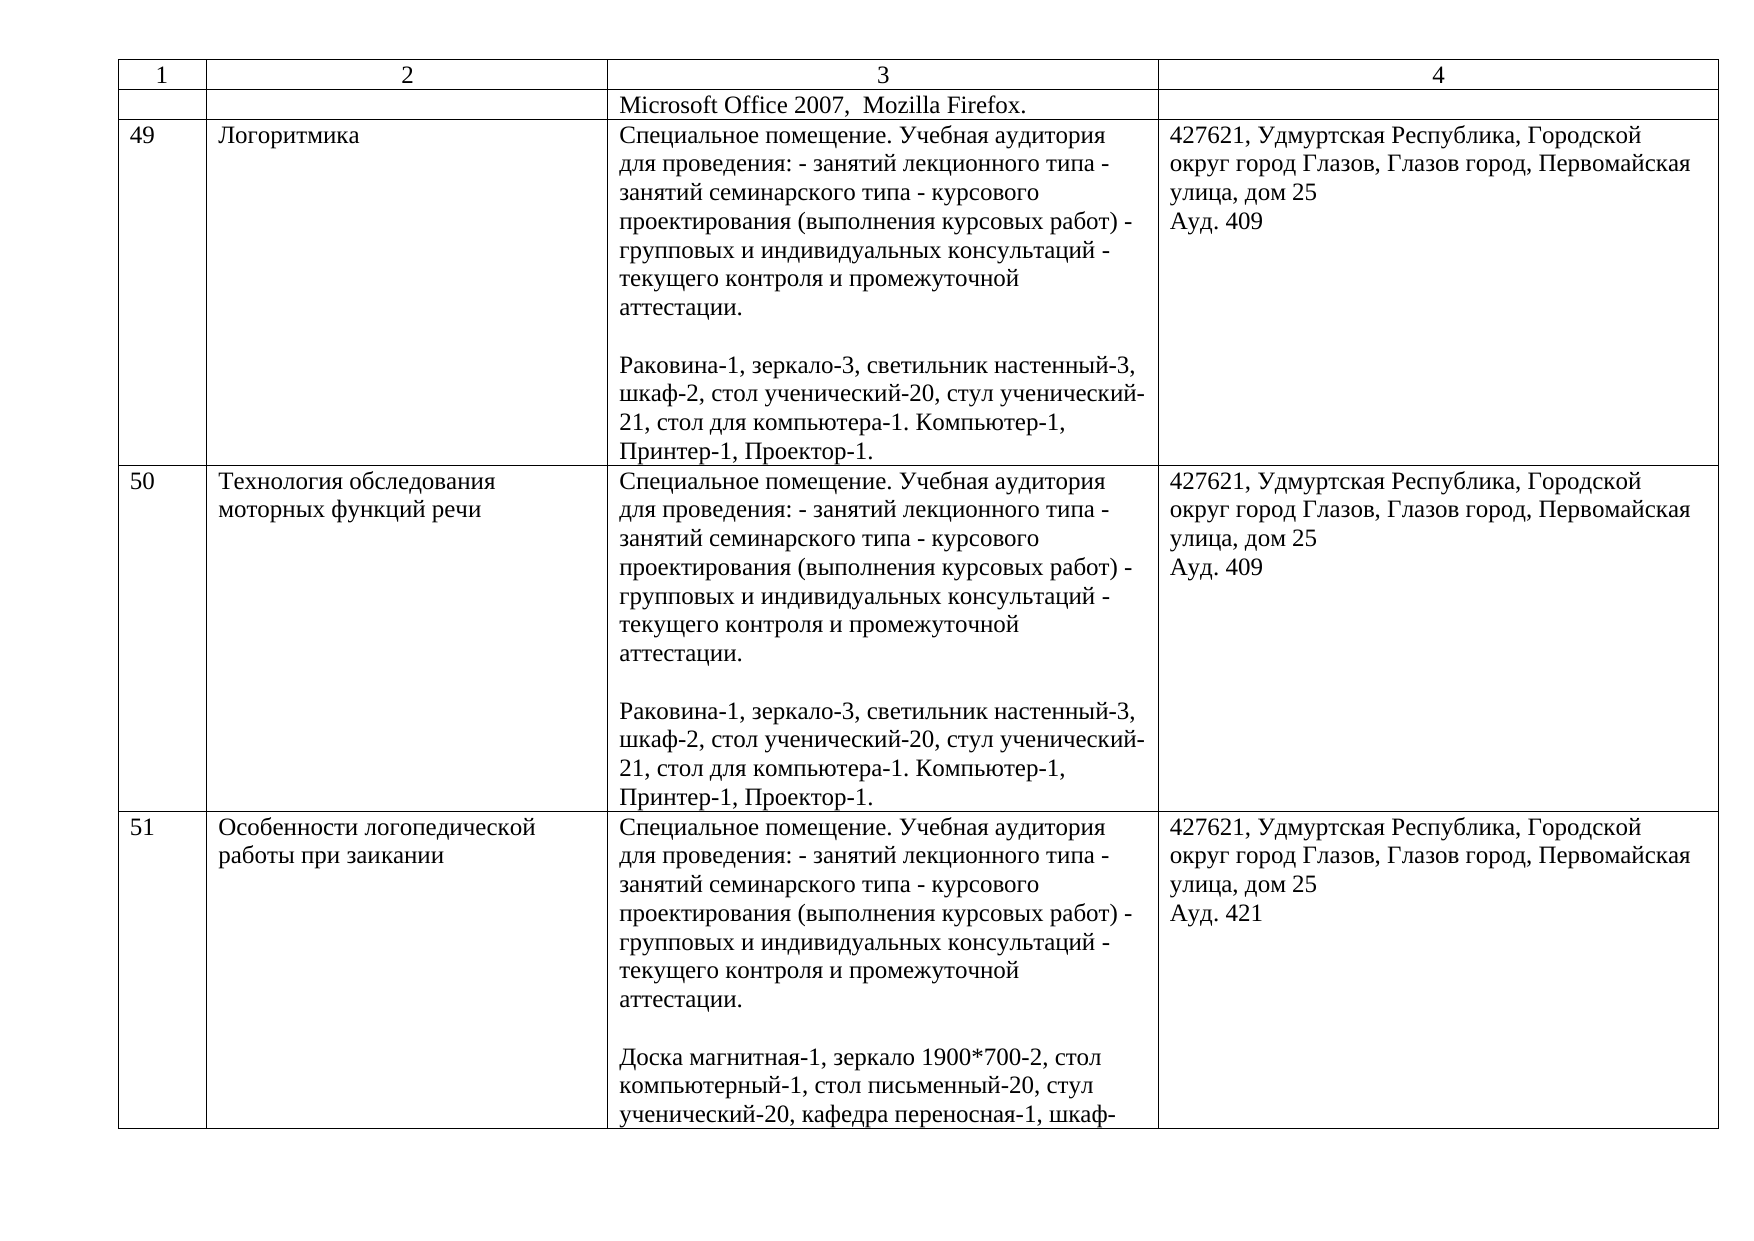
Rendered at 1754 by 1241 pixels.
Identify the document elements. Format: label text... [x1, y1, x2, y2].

table_cell Логоритмика [207, 120, 607, 465]
table_cell Технология обследования моторных функций речи [207, 466, 607, 811]
table_cell Специальное помещение. Учебная аудитория для проведения: - занятий лекционного типа - занятий семинарского типа - курсового проектирования (выполнения курсовых работ) - групповых и индивидуальных консультаций - текущего контроля и промежуточной аттестации. Раковина-1, зеркало-3, светильник настенный-3, шкаф-2, стол ученический-20, стул ученический-21, стол для компьютера-1. Компьютер-1, Принтер-1, Проектор-1. [608, 466, 1158, 811]
table_cell 427621, Удмуртская Республика, Городской округ город Глазов, Глазов город, Первомайская улица, дом 25 Ауд. 409 [1159, 120, 1718, 465]
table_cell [608, 90, 1158, 119]
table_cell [1159, 90, 1718, 119]
table_cell 51 [119, 812, 206, 1128]
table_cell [1159, 812, 1718, 1128]
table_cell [207, 812, 607, 1128]
table_cell 427621, Удмуртская Республика, Городской округ город Глазов, Глазов город, Первомайская улица, дом 25 Ауд. 409 [1159, 466, 1718, 811]
table_header 2 [207, 60, 607, 89]
table_header 3 [608, 60, 1158, 89]
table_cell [608, 812, 1158, 1128]
table_cell 50 [119, 466, 206, 811]
table_cell 49 [119, 120, 206, 465]
table_header 1 [119, 60, 206, 89]
table_cell Специальное помещение. Учебная аудитория для проведения: - занятий лекционного типа - занятий семинарского типа - курсового проектирования (выполнения курсовых работ) - групповых и индивидуальных консультаций - текущего контроля и промежуточной аттестации. Раковина-1, зеркало-3, светильник настенный-3, шкаф-2, стол ученический-20, стул ученический-21, стол для компьютера-1. Компьютер-1, Принтер-1, Проектор-1. [608, 120, 1158, 465]
table_header 4 [1159, 60, 1718, 89]
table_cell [207, 90, 607, 119]
table_cell 48 [119, 90, 206, 119]
